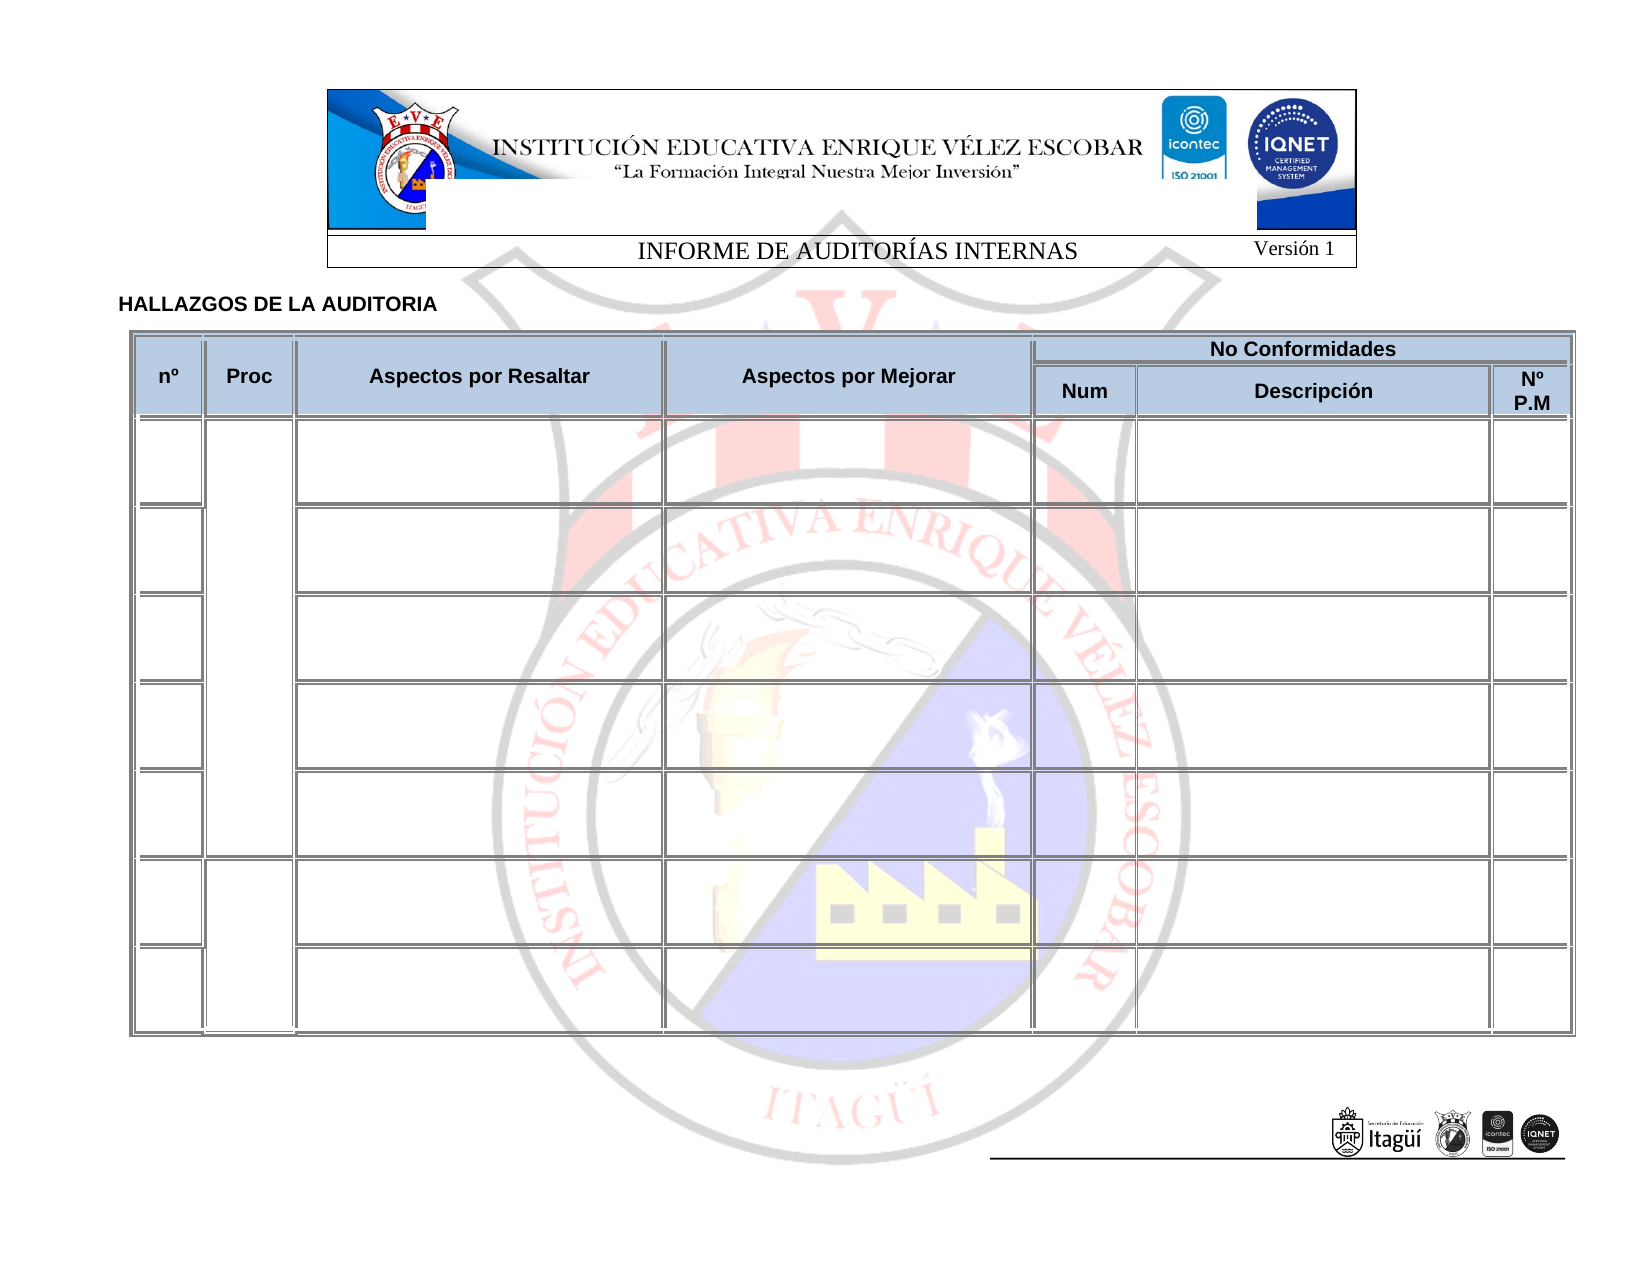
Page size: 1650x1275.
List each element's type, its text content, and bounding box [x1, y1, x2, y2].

table_cell [1491, 591, 1573, 678]
table_cell [207, 421, 292, 854]
table_cell [1036, 597, 1135, 678]
table_cell [1036, 861, 1135, 943]
table_cell Descripción [1138, 367, 1488, 414]
table_cell [1491, 855, 1573, 943]
table_cell [664, 943, 1033, 1031]
table_cell [1036, 773, 1135, 854]
table_cell [133, 502, 204, 591]
table_cell [298, 421, 661, 502]
table_cell [298, 773, 661, 854]
table_cell [133, 415, 204, 502]
table_cell [667, 773, 1030, 854]
table_cell [1036, 685, 1135, 767]
table_cell [1137, 949, 1491, 1031]
table_cell [1033, 943, 1137, 1031]
table_cell [1138, 773, 1488, 854]
table_cell [298, 685, 661, 767]
table_cell [133, 767, 204, 854]
table_cell Num [1036, 367, 1135, 414]
table_cell [1491, 415, 1573, 502]
table_cell [1491, 502, 1573, 591]
table_cell [298, 509, 661, 591]
table_cell [133, 591, 204, 678]
table_cell [667, 685, 1030, 767]
table_cell [298, 861, 661, 943]
table_cell [1138, 861, 1488, 943]
picture [990, 1106, 1566, 1169]
table_cell [1138, 509, 1488, 591]
table_cell [1138, 421, 1488, 502]
table_header Aspectos por Mejorar [664, 333, 1033, 414]
table_header No Conformidades [1033, 337, 1570, 360]
table_header Aspectos por Resaltar [295, 333, 664, 414]
table_cell [133, 679, 204, 767]
table_cell [295, 943, 664, 1031]
table_cell [133, 855, 204, 943]
table_header Proc [204, 333, 295, 414]
table_cell [1491, 767, 1573, 854]
table_cell [1036, 421, 1135, 502]
table_cell [1491, 679, 1573, 767]
table_cell [667, 861, 1030, 943]
table_cell [133, 943, 204, 1031]
text HALLAZGOS DE LA AUDITORIA [118, 292, 1565, 316]
table_cell [667, 597, 1030, 678]
picture [328, 90, 1356, 230]
table_cell [1491, 943, 1573, 1031]
table_cell [667, 509, 1030, 591]
table_cell [1138, 597, 1488, 678]
table_cell [204, 855, 295, 1031]
table_cell [1138, 685, 1488, 767]
table_cell Nº P.M [1491, 360, 1573, 414]
table_header nº [133, 333, 204, 414]
table_cell [667, 421, 1030, 502]
table_cell [1036, 509, 1135, 591]
table_cell [298, 597, 661, 678]
